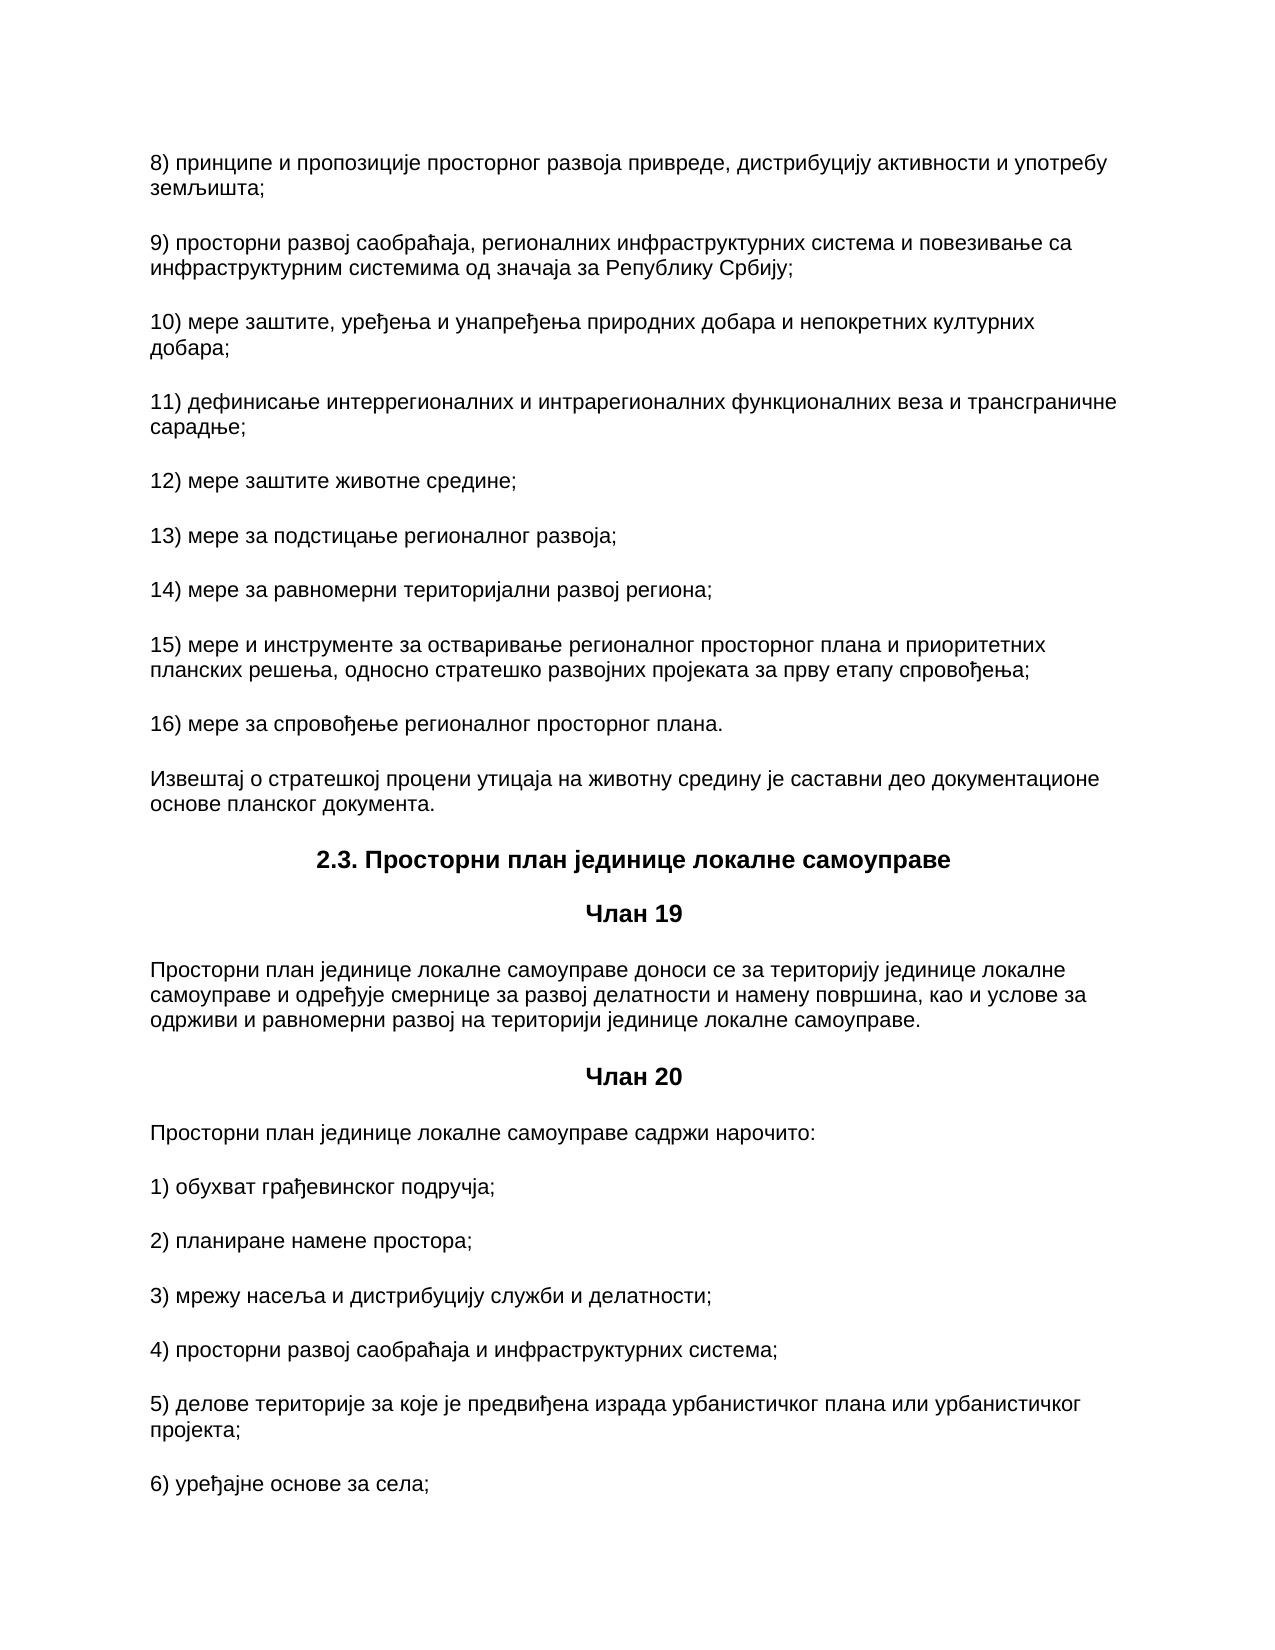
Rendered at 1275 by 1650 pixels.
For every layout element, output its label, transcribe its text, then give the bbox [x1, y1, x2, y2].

text 4) просторни развој саобраћаја и инфраструктурних система; [150, 1337, 1125, 1362]
text 15) мере и инструменте за остваривање регионалног просторног плана и приоритетних планских решења, односно стратешко развојних пројеката за прву етапу спровођења; [150, 631, 1125, 682]
text Члан 19 [150, 899, 1125, 927]
text 14) мере за равномерни територијални развој региона; [150, 577, 1125, 602]
text Просторни план јединице локалне самоуправе доноси се за територију јединице локалне самоуправе и одређује смернице за развој делатности и намену површина, као и услове за одрживи и равномерни развој на територији јединице локалне самоуправе. [150, 957, 1125, 1032]
text 13) мере за подстицање регионалног развоја; [150, 523, 1125, 548]
text 2) планиране намене простора; [150, 1228, 1125, 1253]
text 10) мере заштите, уређења и унапређења природних добара и непокретних културних добара; [150, 309, 1125, 359]
text Члан 20 [150, 1061, 1125, 1090]
text Извештај о стратешкој процени утицаја на животну средину је саставни део документационе основе планског документа. [150, 765, 1125, 816]
text 1) обухват грађевинског подручја; [150, 1174, 1125, 1199]
text 11) дефинисање интеррегионалних и интрарегионалних функционалних веза и трансграничне сарадње; [150, 389, 1125, 439]
text Просторни план јединице локалне самоуправе садржи нарочито: [150, 1119, 1125, 1144]
text 16) мере за спровођење регионалног просторног плана. [150, 711, 1125, 736]
text 3) мрежу насеља и дистрибуцију служби и делатности; [150, 1282, 1125, 1308]
text 9) просторни развој саобраћаја, регионалних инфраструктурних система и повезивање са инфраструктурним системима од значаја за Републику Србију; [150, 229, 1125, 280]
text 12) мере заштите животне средине; [150, 468, 1125, 493]
text 8) принципе и пропозиције просторног развоја привреде, дистрибуцију активности и употребу земљишта; [150, 150, 1125, 200]
text 6) уређајне основе за села; [150, 1471, 1125, 1496]
text 2.3. Просторни план јединице локалне самоуправе [150, 845, 1125, 874]
text 5) делове територије за које је предвиђена израда урбанистичког плана или урбанистичког пројекта; [150, 1391, 1125, 1442]
